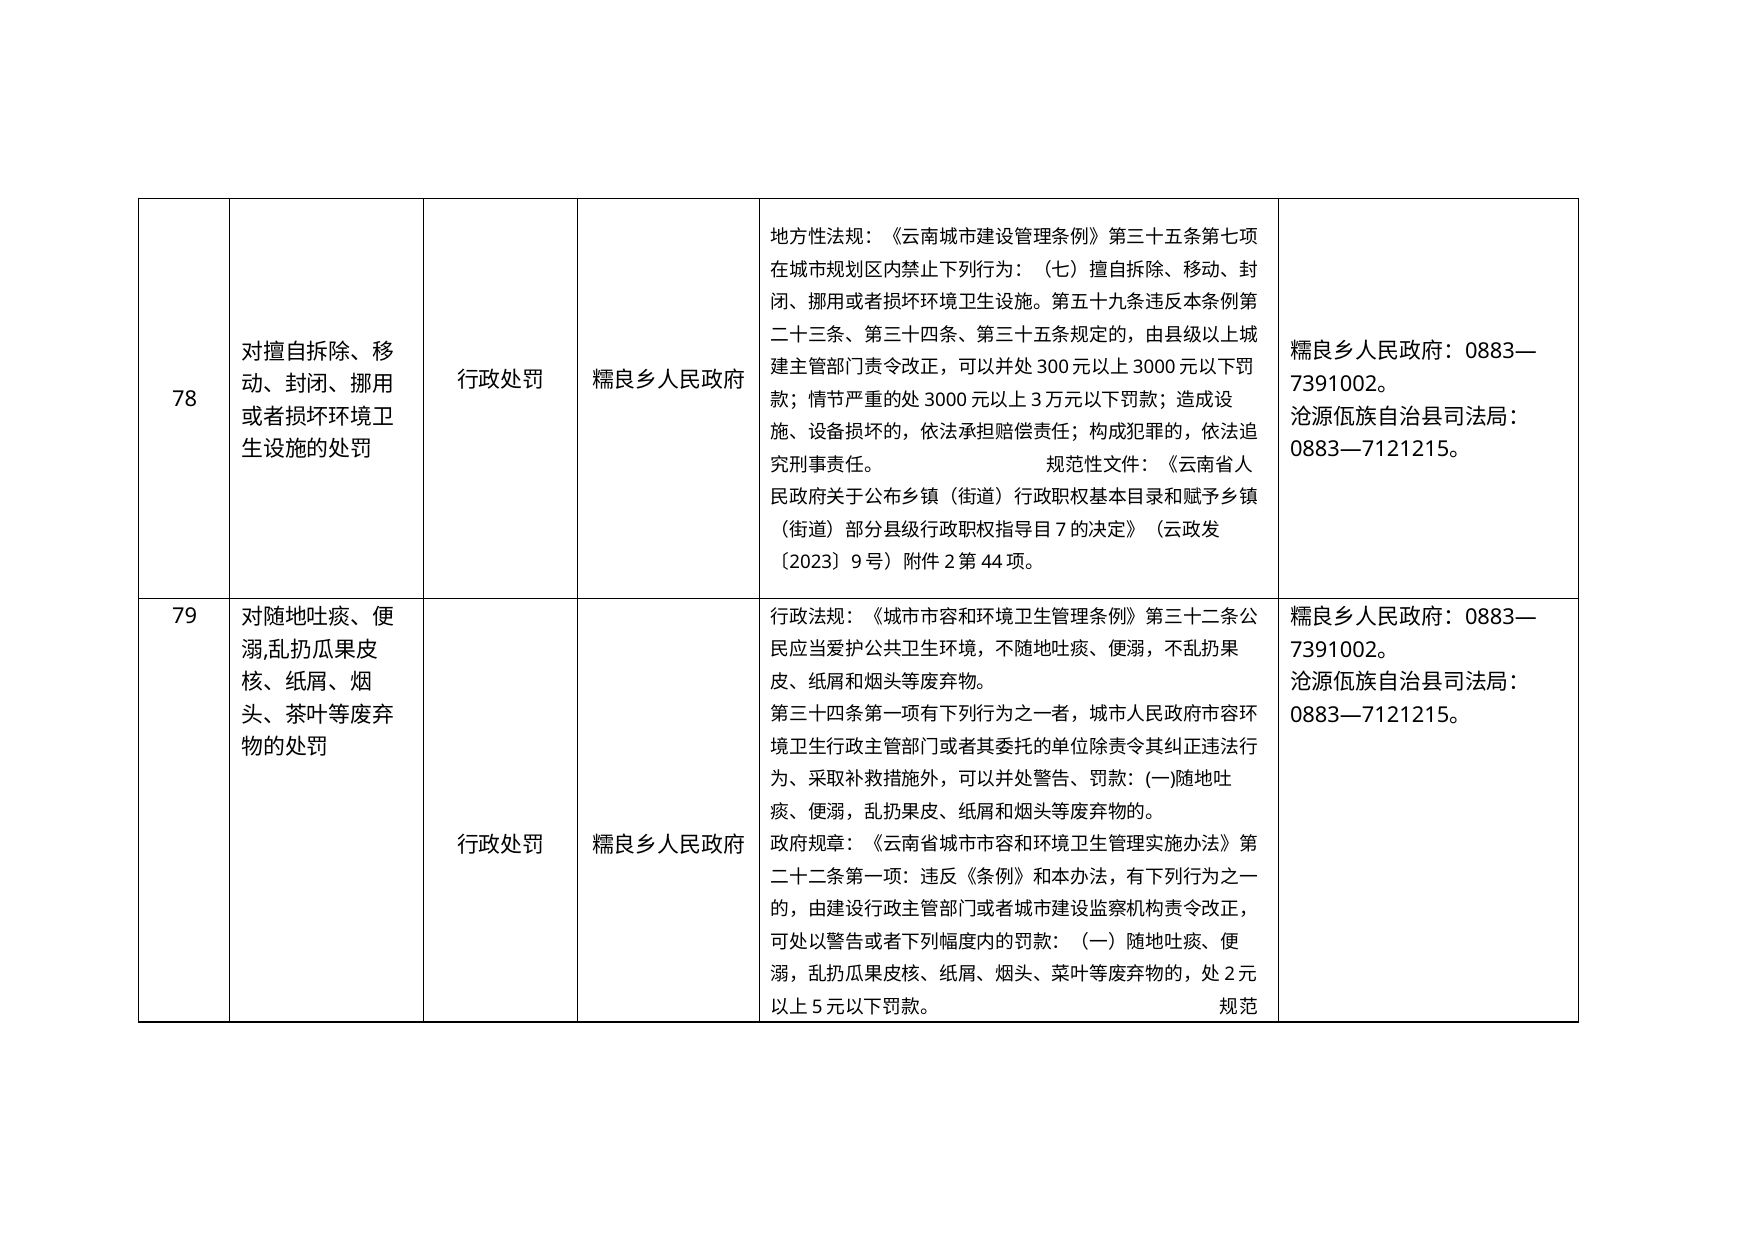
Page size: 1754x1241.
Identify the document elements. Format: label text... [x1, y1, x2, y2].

table_cell 行政处罚 [424, 199, 577, 598]
table_cell 地方性法规：《云南城市建设管理条例》第三十五条第七项在城市规划区内禁止下列行为：（七）擅自拆除、移动、封闭、挪用或者损坏环境卫生设施。第五十九条违反本条例第二十三条、第三十四条、第三十五条规定的，由县级以上城建主管部门责令改正，可以并处300元以上3000元以下罚款；情节严重的处3000元以上3万元以下罚款；造成设施、设备损坏的，依法承担赔偿责任；构成犯罪的，依法追究刑事责任。 规范性文件：《云南省人民政府关于公布乡镇（街道）行政职权基本目录和赋予乡镇（街道）部分县级行政职权指导目7的决定》（云政发〔2023〕9号）附件2第44项。 [760, 199, 1278, 598]
table_cell 对擅自拆除、移动、封闭、挪用或者损坏环境卫生设施的处罚 [230, 199, 423, 598]
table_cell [230, 599, 423, 1021]
table_cell 糯良乡人民政府 [578, 199, 759, 598]
table_cell 糯良乡人民政府 [578, 599, 759, 1021]
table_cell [1279, 599, 1578, 1021]
table_cell 79 [139, 599, 229, 1021]
table_cell 行政处罚 [424, 599, 577, 1021]
table_cell 78 [139, 199, 229, 598]
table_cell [760, 599, 1278, 1021]
table_cell 糯良乡人民政府：0883—7391002。 沧源佤族自治县司法局：0883—7121215。 [1279, 199, 1578, 598]
